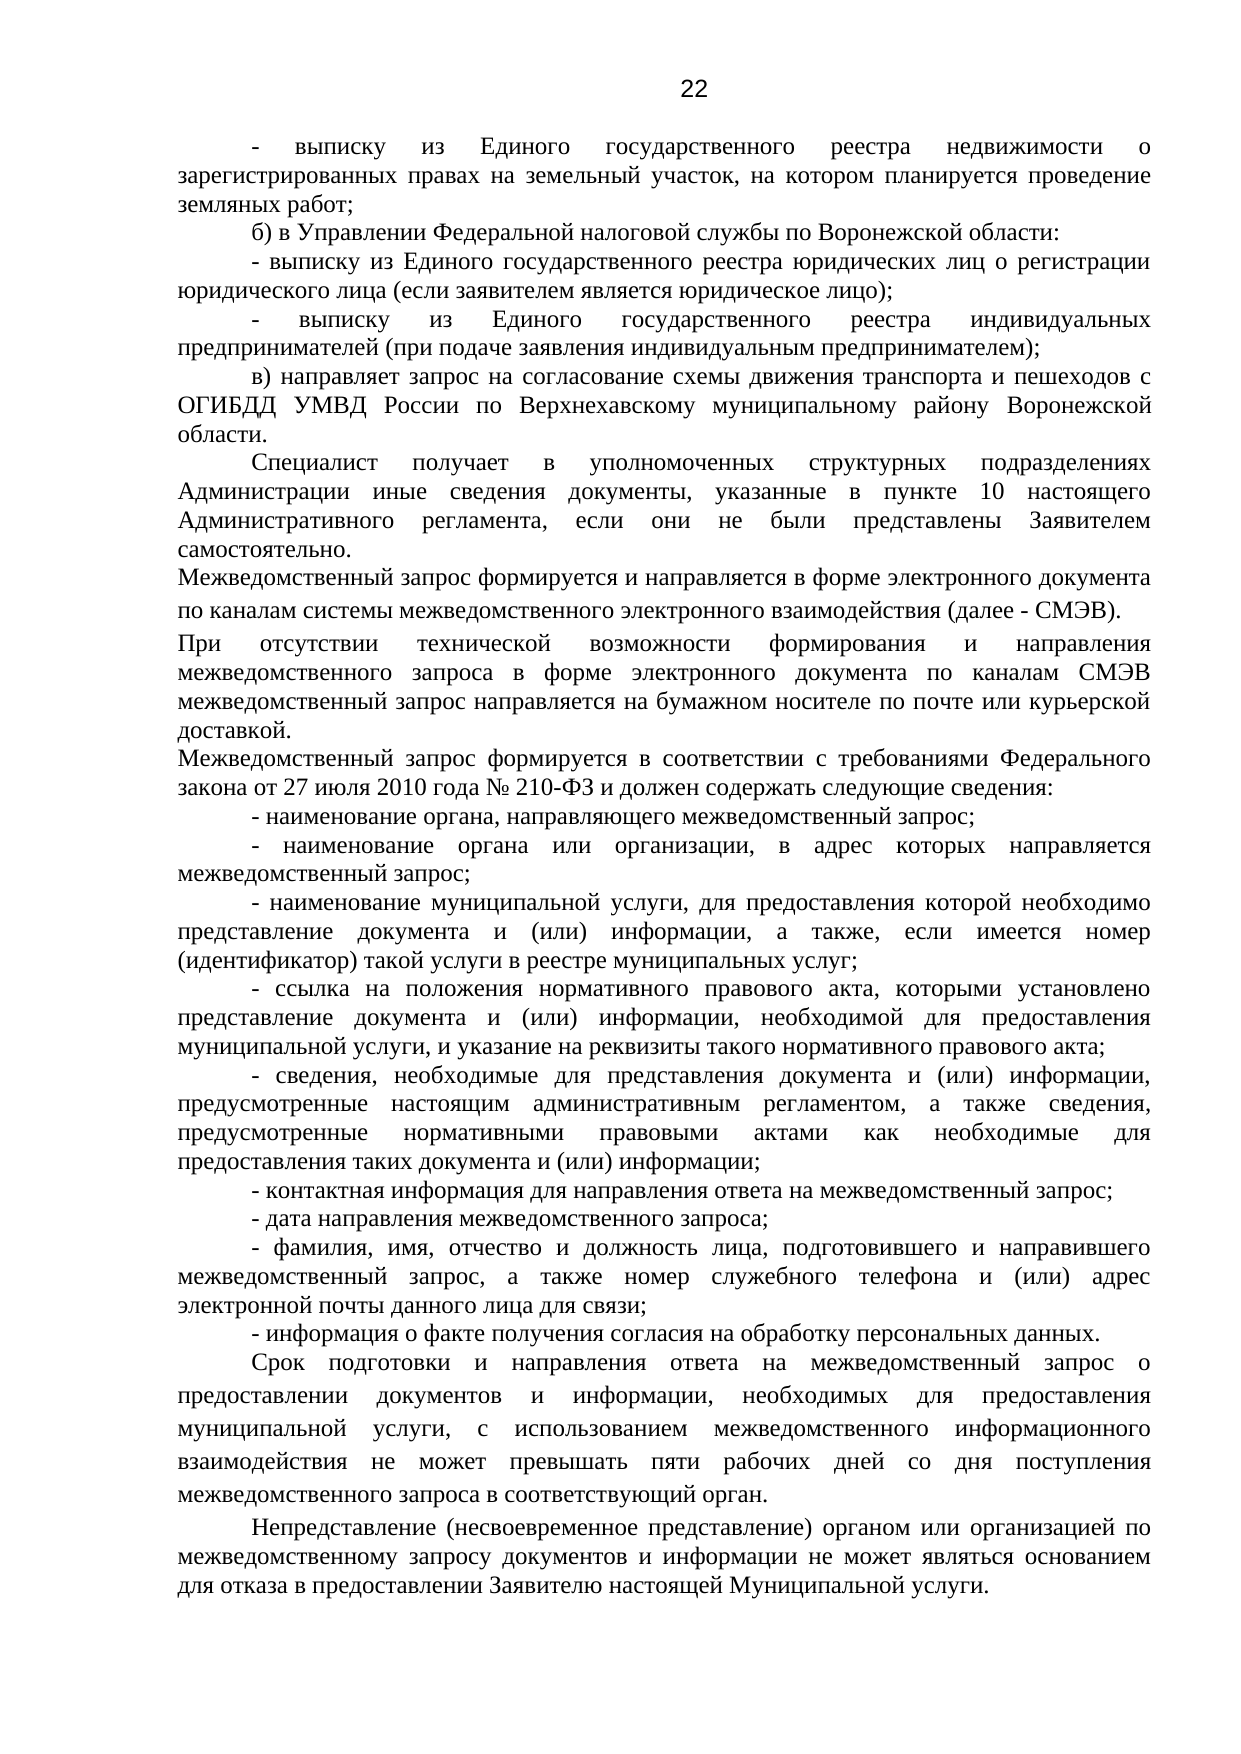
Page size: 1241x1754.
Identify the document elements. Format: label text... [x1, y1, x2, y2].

text - ссылка на положения нормативного правового акта, которыми установлено представление документа и (или) информации, необходимой для предоставления муниципальной услуги, и указание на реквизиты такого нормативного правового акта; [177, 973, 1152, 1060]
text Межведомственный запрос формируется в соответствии с требованиями Федерального закона от 27 июля 2010 года № 210-ФЗ и должен содержать следующие сведения: [177, 743, 1152, 801]
text - выписку из Единого государственного реестра юридических лиц о регистрации юридического лица (если заявителем является юридическое лицо); [177, 246, 1152, 304]
text - дата направления межведомственного запроса; [177, 1203, 1152, 1232]
text - наименование муниципальной услуги, для предоставления которой необходимо представление документа и (или) информации, а также, если имеется номер (идентификатор) такой услуги в реестре муниципальных услуг; [177, 887, 1152, 973]
text б) в Управлении Федеральной налоговой службы по Воронежской области: [177, 217, 1152, 246]
text Непредставление (несвоевременное представление) органом или организацией по межведомственному запросу документов и информации не может являться основанием для отказа в предоставлении Заявителю настоящей Муниципальной услуги. [177, 1512, 1152, 1599]
text - контактная информация для направления ответа на межведомственный запрос; [177, 1175, 1152, 1203]
text - выписку из Единого государственного реестра недвижимости о зарегистрированных правах на земельный участок, на котором планируется проведение земляных работ; [177, 131, 1152, 217]
text Специалист получает в уполномоченных структурных подразделениях Администрации иные сведения документы, указанные в пункте 10 настоящего Административного регламента, если они не были представлены Заявителем самостоятельно. [177, 447, 1152, 562]
list Срок подготовки и направления ответа на межведомственный запрос о предоставлении документов и информации, необходимых для предоставления муниципальной услуги, с использованием межведомственного информационного взаимодействия не может превышать пяти рабочих дней со дня поступления межведомственного запроса в соответствующий орган. [177, 1347, 1152, 1508]
text - информация о факте получения согласия на обработку персональных данных. [177, 1318, 1152, 1347]
text - сведения, необходимые для представления документа и (или) информации, предусмотренные настоящим административным регламентом, а также сведения, предусмотренные нормативными правовыми актами как необходимые для предоставления таких документа и (или) информации; [177, 1060, 1152, 1175]
list Межведомственный запрос формируется и направляется в форме электронного документа по каналам системы межведомственного электронного взаимодействия (далее - СМЭВ). [177, 562, 1152, 624]
text в) направляет запрос на согласование схемы движения транспорта и пешеходов с ОГИБДД УМВД России по Верхнехавскому муниципальному району Воронежской области. [177, 361, 1152, 447]
text - наименование органа или организации, в адрес которых направляется межведомственный запрос; [177, 830, 1152, 887]
text - наименование органа, направляющего межведомственный запрос; [177, 801, 1152, 830]
text - фамилия, имя, отчество и должность лица, подготовившего и направившего межведомственный запрос, а также номер служебного телефона и (или) адрес электронной почты данного лица для связи; [177, 1232, 1152, 1318]
text - выписку из Единого государственного реестра индивидуальных предпринимателей (при подаче заявления индивидуальным предпринимателем); [177, 304, 1152, 361]
text При отсутствии технической возможности формирования и направления межведомственного запроса в форме электронного документа по каналам СМЭВ межведомственный запрос направляется на бумажном носителе по почте или курьерской доставкой. [177, 628, 1152, 743]
